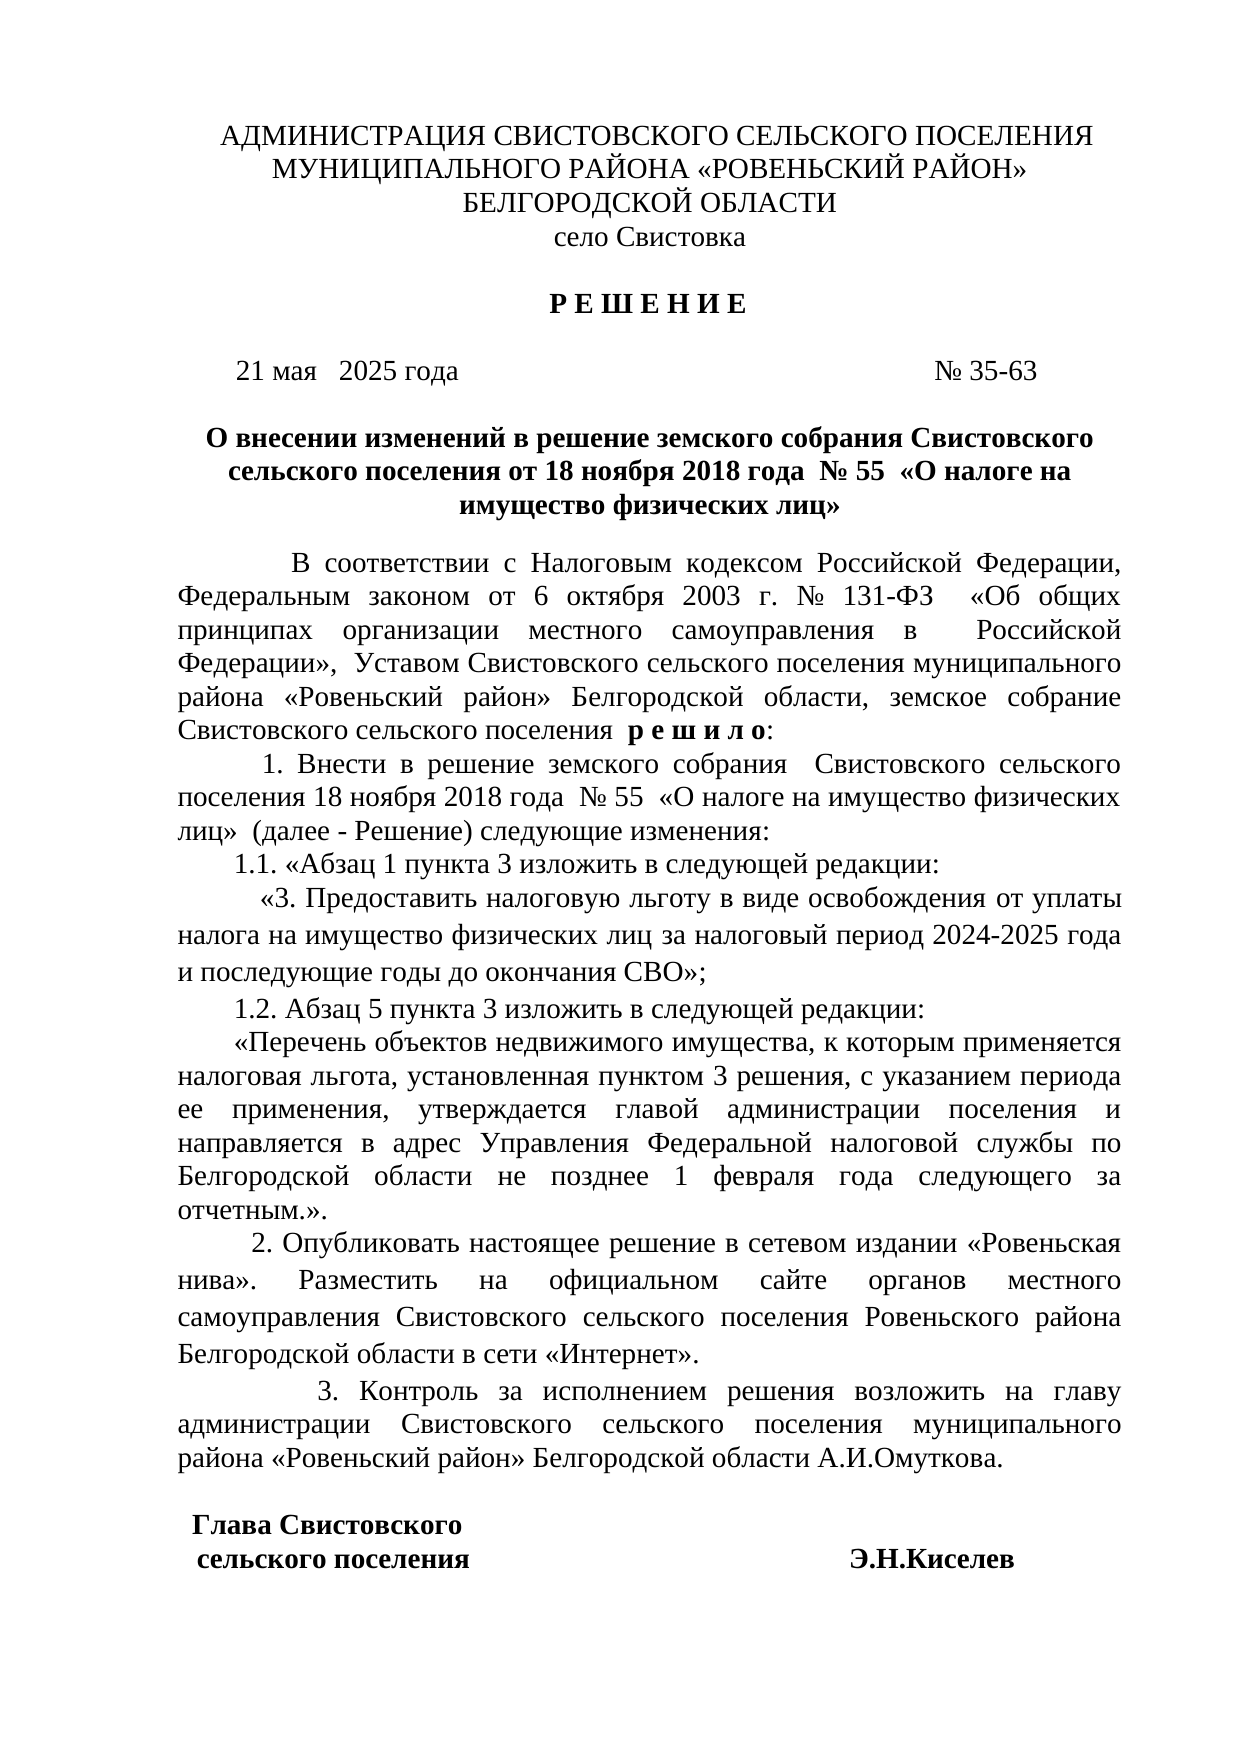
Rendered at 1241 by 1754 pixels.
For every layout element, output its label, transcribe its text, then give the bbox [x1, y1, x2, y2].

text сельского поселения Э.Н.Киселев [177, 1541, 1122, 1574]
text 21 мая 2025 года № 35-63 [177, 353, 1122, 386]
text 1.2. Абзац 5 пункта 3 изложить в следующей редакции: [177, 991, 1122, 1024]
text 3. Контроль за исполнением решения возложить на главу администрации Свистовского сельского поселения муниципального района «Ровеньский район» Белгородской области А.И.Омуткова. [177, 1373, 1122, 1474]
text О внесении изменений в решение земского собрания Свистовского сельского поселения от 18 ноября 2018 года № 55 «О налоге на имущество физических лиц» [177, 420, 1122, 521]
text 1. Внести в решение земского собрания Свистовского сельского поселения 18 ноября 2018 года № 55 «О налоге на имущество физических лиц» (далее - Решение) следующие изменения: [177, 746, 1122, 847]
text 2. Опубликовать настоящее решение в сетевом издании «Ровеньская нива». Разместить на официальном сайте органов местного самоуправления Свистовского сельского поселения Ровеньского района Белгородской области в сети «Интернет». [177, 1226, 1122, 1370]
text 1.1. «Абзац 1 пункта 3 изложить в следующей редакции: [177, 847, 1122, 880]
text «Перечень объектов недвижимого имущества, к которым применяется налоговая льгота, установленная пунктом 3 решения, с указанием периода ее применения, утверждается главой администрации поселения и направляется в адрес Управления Федеральной налоговой службы по Белгородской области не позднее 1 февраля года следующего за отчетным.». [177, 1024, 1122, 1226]
text «3. Предоставить налоговую льготу в виде освобождения от уплаты налога на имущество физических лиц за налоговый период 2024-2025 года и последующие годы до окончания СВО»; [177, 880, 1122, 987]
text В соответствии с Налоговым кодексом Российской Федерации, Федеральным законом от 6 октября 2003 г. № 131-ФЗ «Об общих принципах организации местного самоуправления в Российской Федерации», Уставом Свистовского сельского поселения муниципального района «Ровеньский район» Белгородской области, земское собрание Свистовского сельского поселения р е ш и л о: [177, 545, 1122, 746]
text Глава Свистовского [177, 1507, 1122, 1541]
text Р Е Ш Е Н И Е [177, 286, 1122, 319]
text АДМИНИСТРАЦИЯ СВИСТОВСКОГО СЕЛЬСКОГО ПОСЕЛЕНИЯ МУНИЦИПАЛЬНОГО РАЙОНА «РОВЕНЬСКИЙ РАЙОН» БЕЛГОРОДСКОЙ ОБЛАСТИ [177, 118, 1122, 219]
text село Свистовка [177, 219, 1122, 252]
